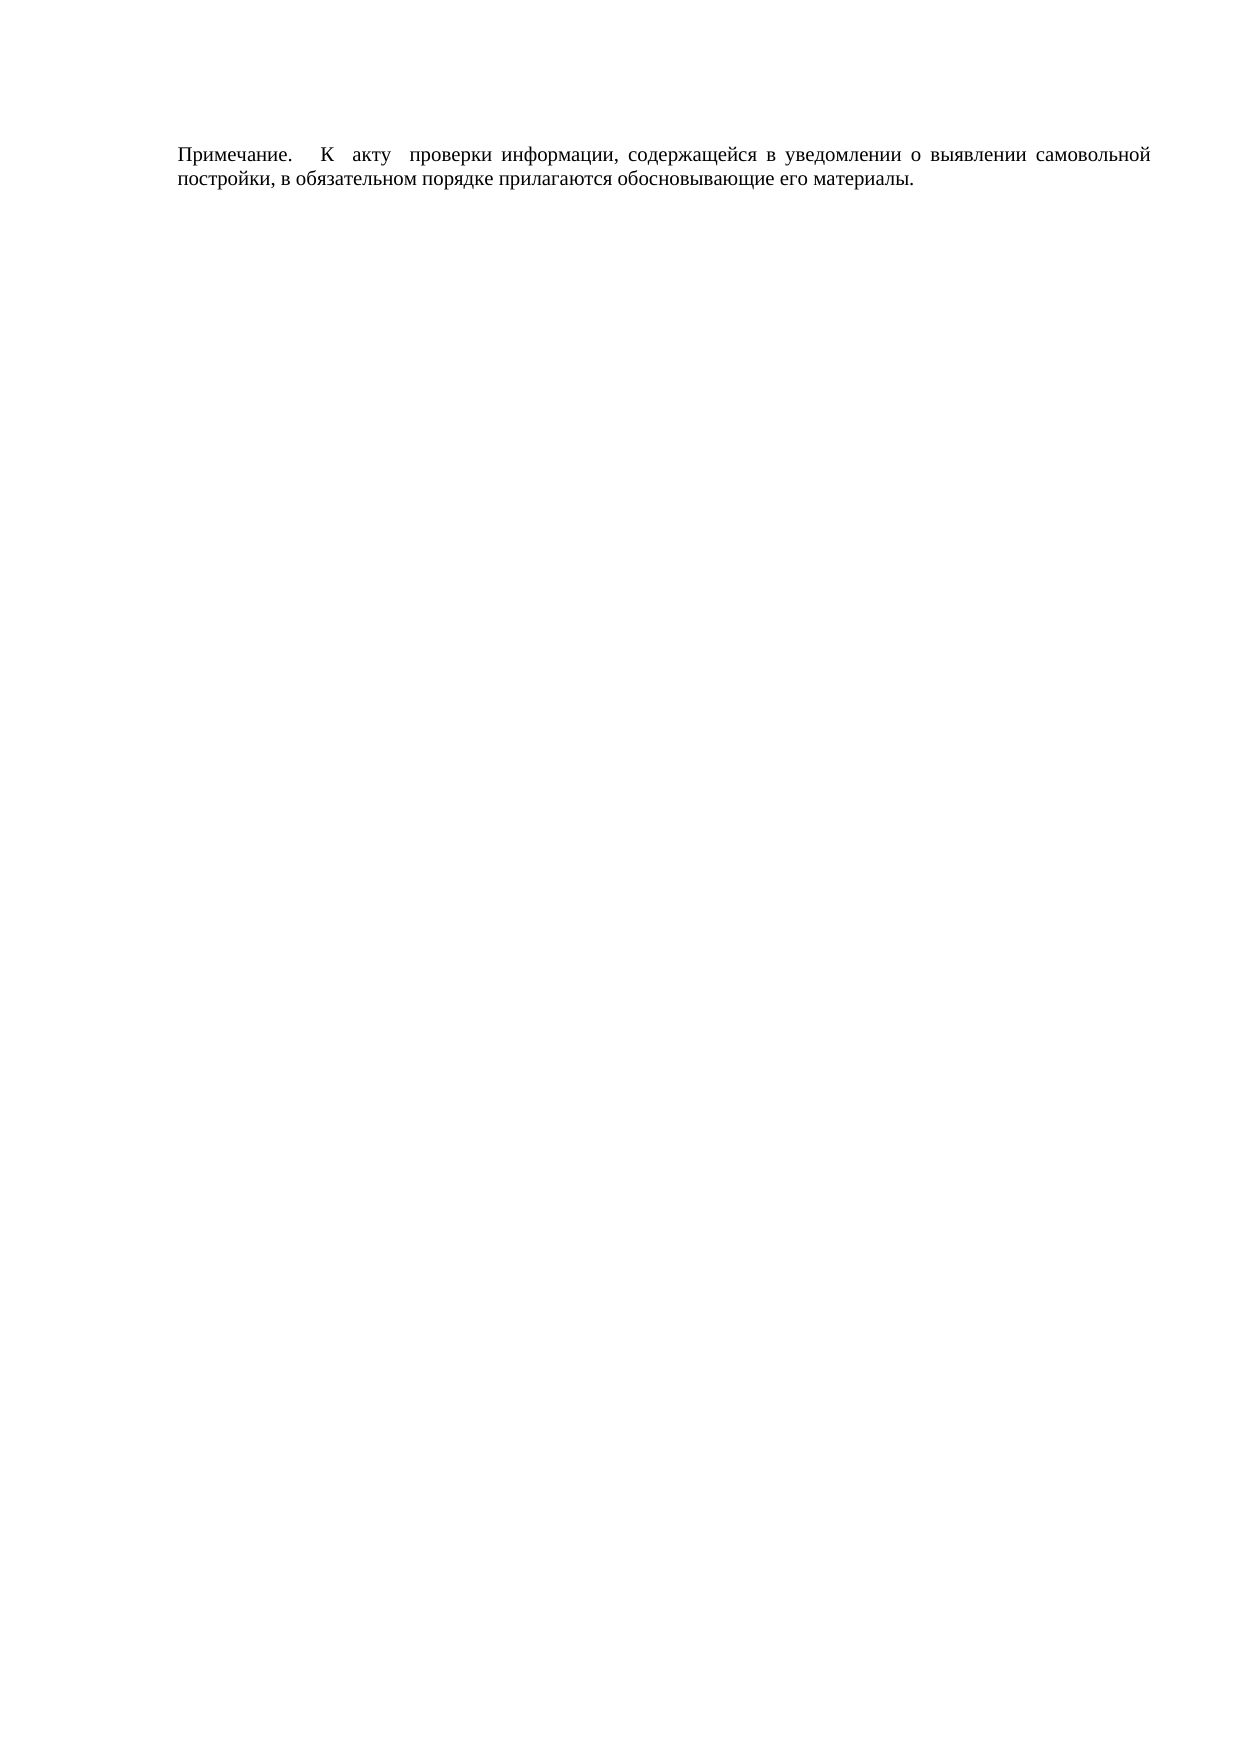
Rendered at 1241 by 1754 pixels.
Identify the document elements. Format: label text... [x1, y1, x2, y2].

text Примечание. К акту проверки информации, содержащейся в уведомлении о выявлении самовольной постройки, в обязательном порядке прилагаются обосновывающие его материалы. [177, 142, 1152, 190]
